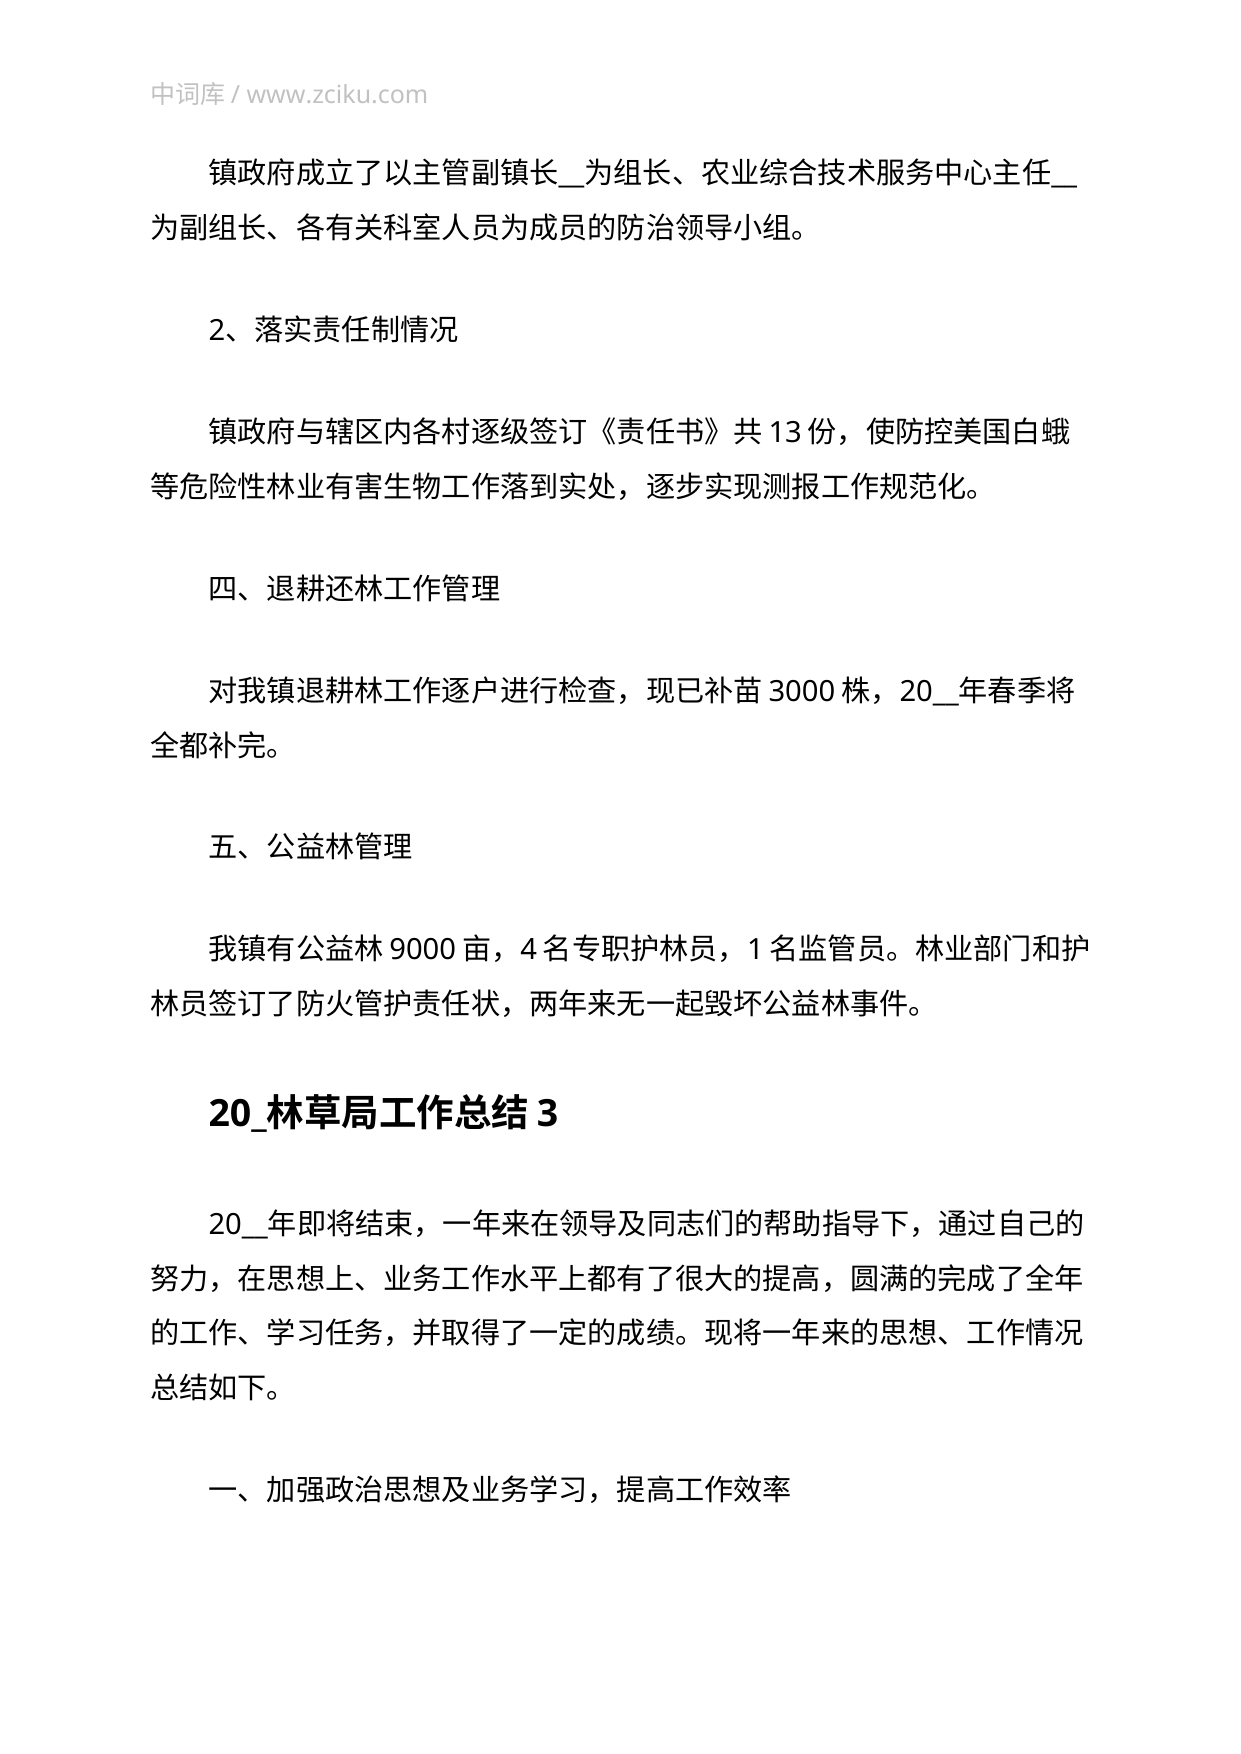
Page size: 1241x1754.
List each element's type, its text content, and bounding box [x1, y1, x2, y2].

text 五、公益林管理 [150, 824, 1090, 866]
text 四、退耕还林工作管理 [150, 566, 1090, 608]
text 对我镇退耕林工作逐户进行检查，现已补苗3000株，20__年春季将全都补完。 [150, 667, 1090, 764]
text 2、落实责任制情况 [150, 307, 1090, 349]
text 20__年即将结束，一年来在领导及同志们的帮助指导下，通过自己的努力，在思想上、业务工作水平上都有了很大的提高，圆满的完成了全年的工作、学习任务，并取得了一定的成绩。现将一年来的思想、工作情况总结如下。 [150, 1200, 1090, 1407]
text 20_林草局工作总结3 [150, 1083, 1090, 1137]
text 镇政府成立了以主管副镇长__为组长、农业综合技术服务中心主任__为副组长、各有关科室人员为成员的防治领导小组。 [150, 150, 1090, 247]
text 一、加强政治思想及业务学习，提高工作效率 [150, 1467, 1090, 1509]
text 我镇有公益林9000亩，4名专职护林员，1名监管员。林业部门和护林员签订了防火管护责任状，两年来无一起毁坏公益林事件。 [150, 926, 1090, 1023]
text 镇政府与辖区内各村逐级签订《责任书》共13份，使防控美国白蛾等危险性林业有害生物工作落到实处，逐步实现测报工作规范化。 [150, 409, 1090, 506]
